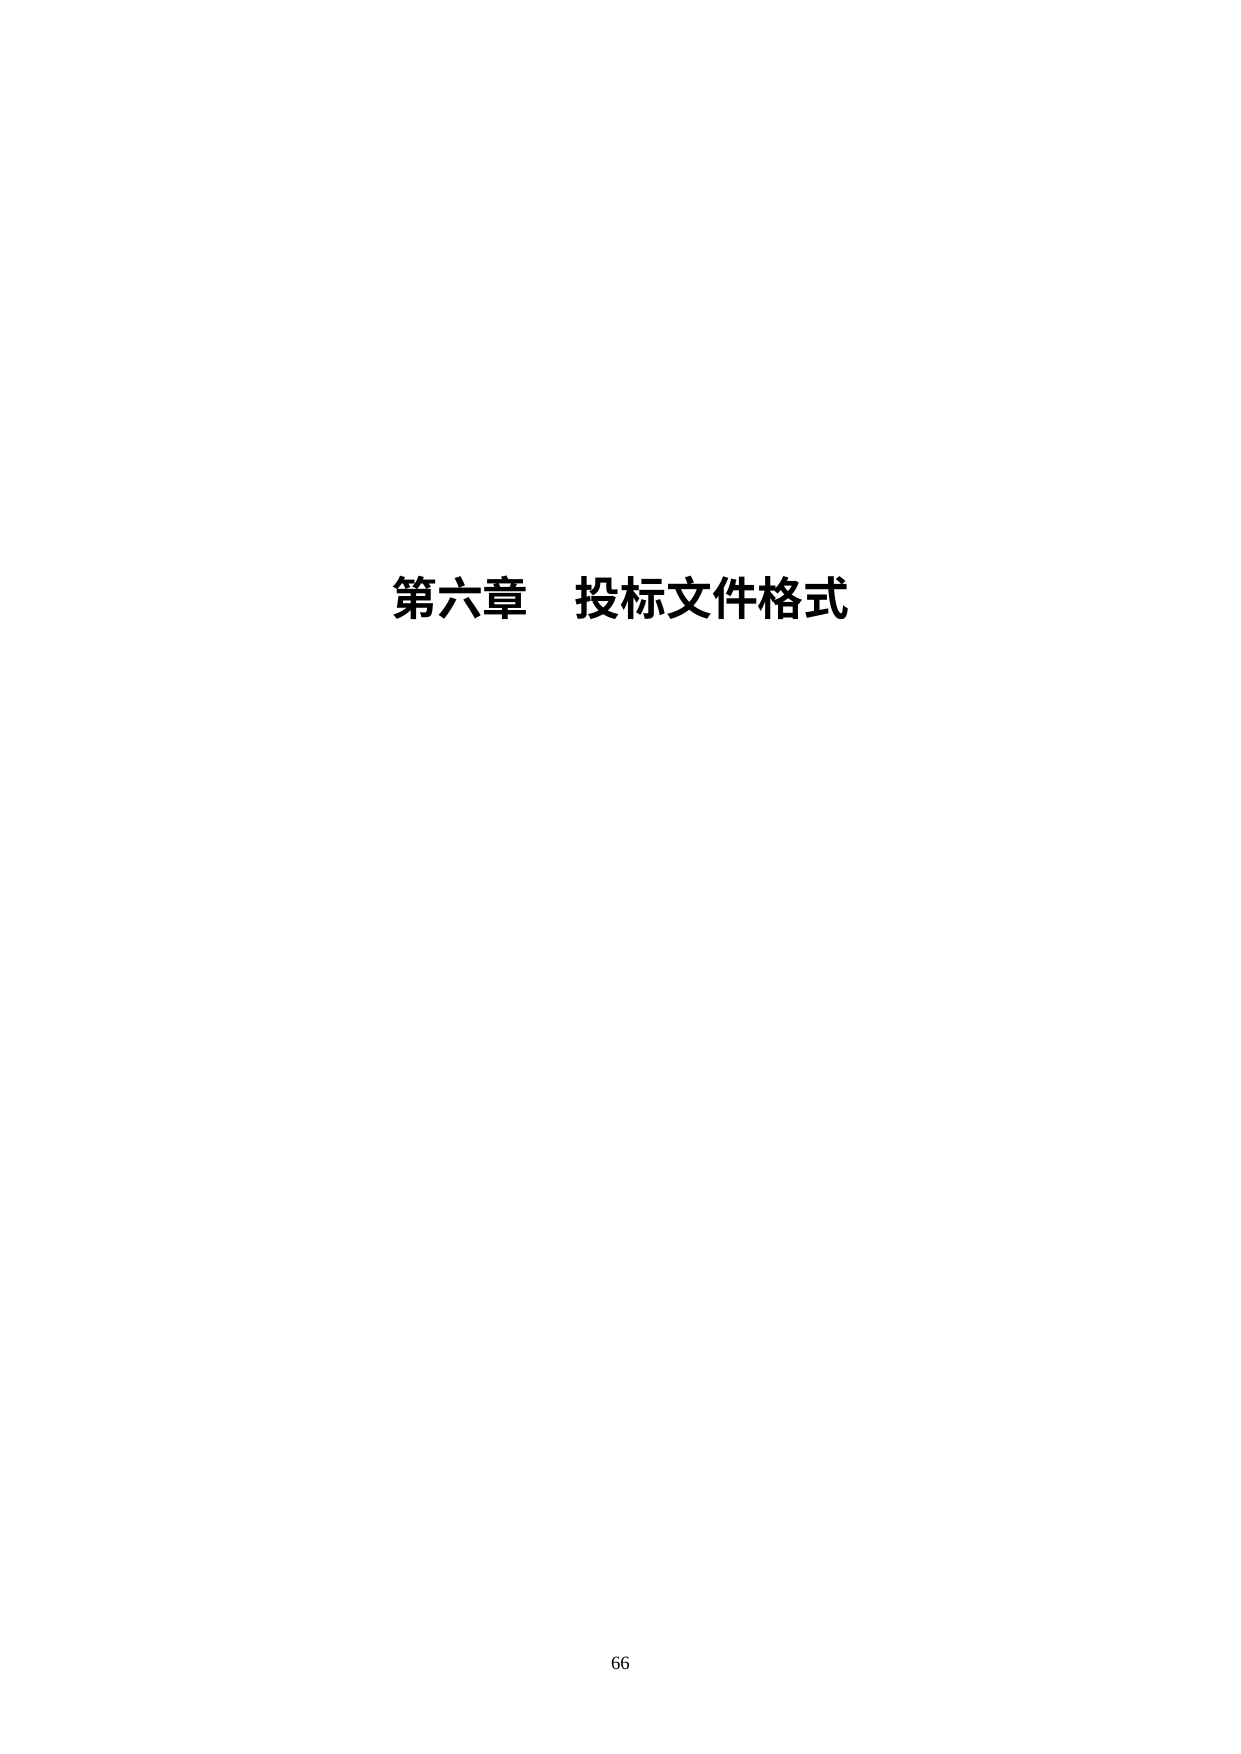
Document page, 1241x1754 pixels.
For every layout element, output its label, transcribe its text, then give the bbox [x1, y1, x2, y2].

subtitle 第六章 投标文件格式 [118, 562, 1122, 629]
